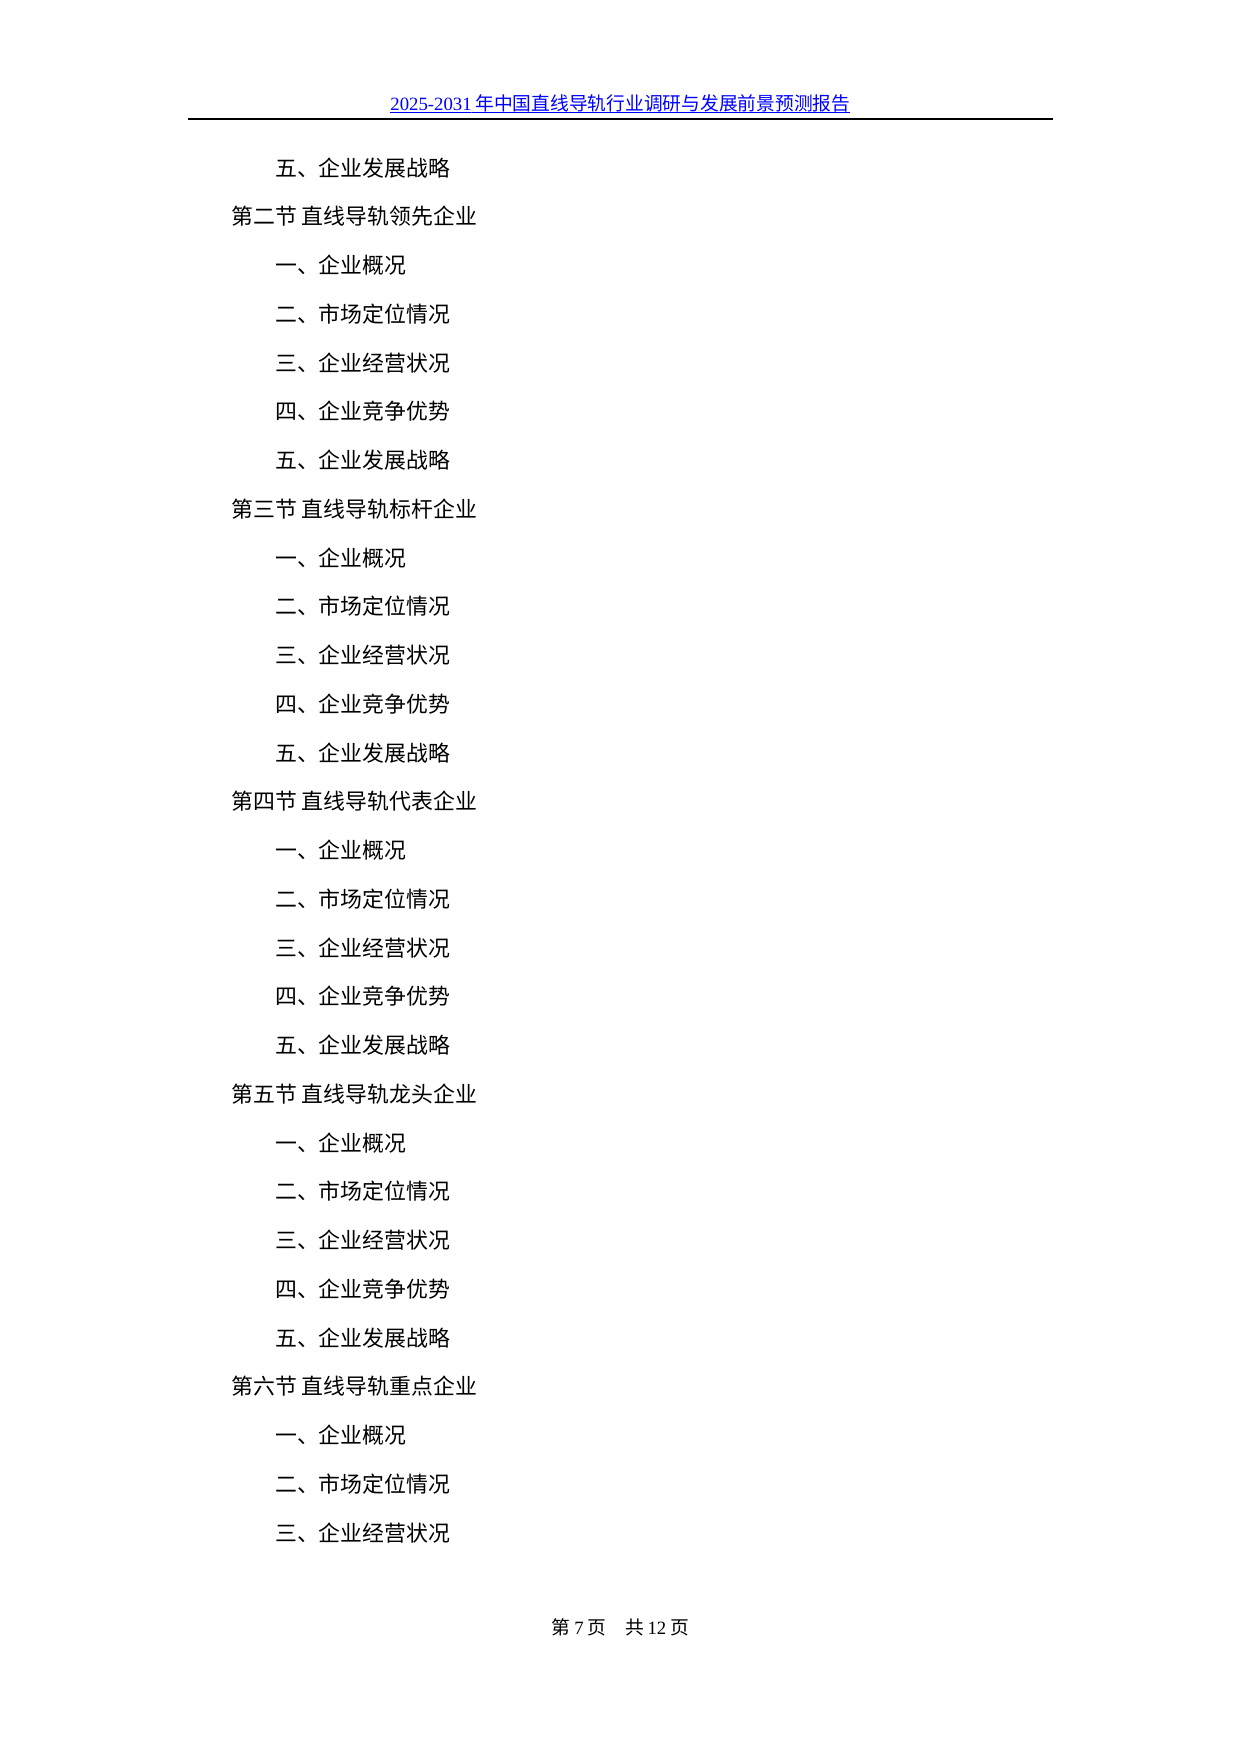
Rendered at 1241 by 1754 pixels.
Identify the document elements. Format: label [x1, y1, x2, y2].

text [187, 150, 1053, 1548]
